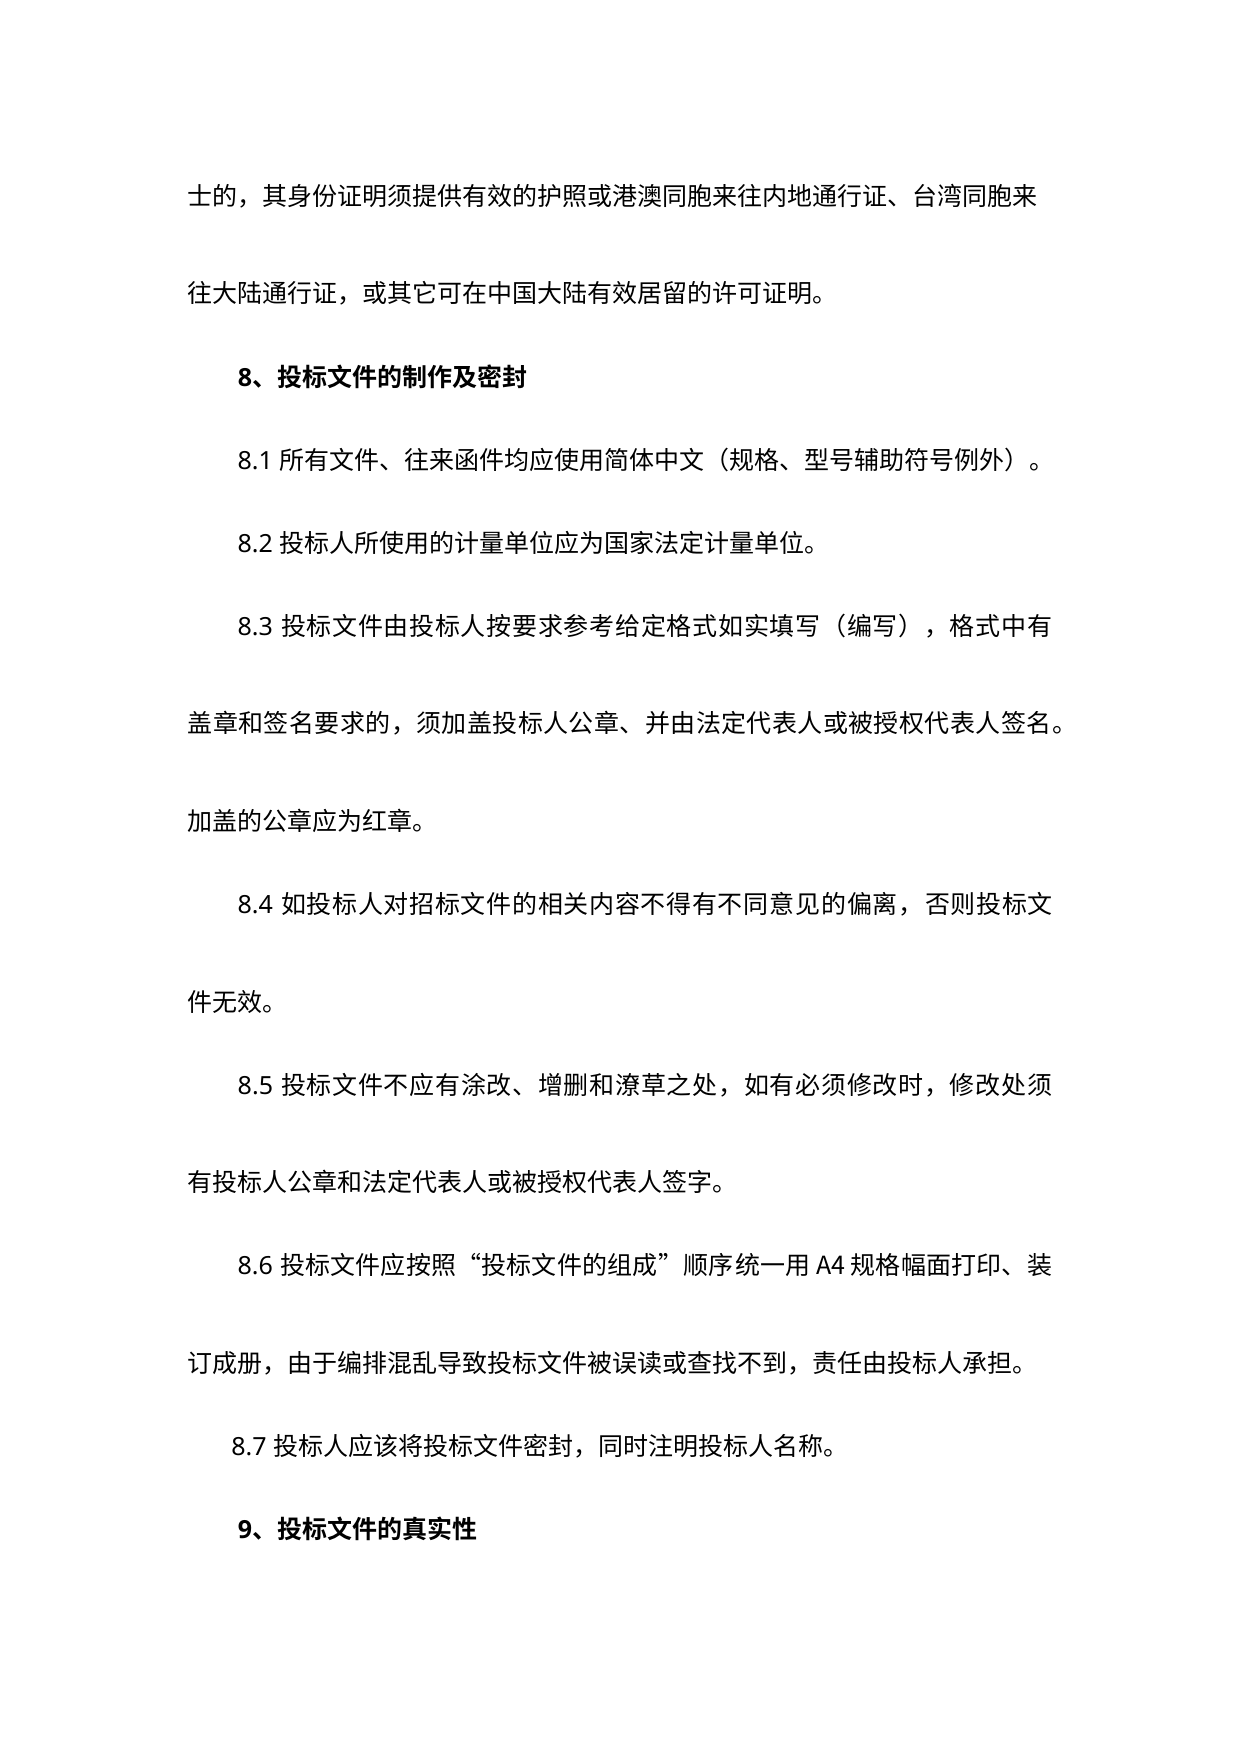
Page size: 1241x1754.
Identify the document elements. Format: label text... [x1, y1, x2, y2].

text 8.1 所有文件、往来函件均应使用简体中文（规格、型号辅助符号例外）。 [187, 426, 1053, 491]
text 8.4 如投标人对招标文件的相关内容不得有不同意见的偏离，否则投标文件无效。 [187, 870, 1053, 1033]
text 8.6 投标文件应按照“投标文件的组成”顺序统一用A4规格幅面打印、装订成册，由于编排混乱导致投标文件被误读或查找不到，责任由投标人承担。 [187, 1231, 1053, 1394]
text 9、投标文件的真实性 [187, 1495, 1053, 1560]
text 8.5 投标文件不应有涂改、增删和潦草之处，如有必须修改时，修改处须有投标人公章和法定代表人或被授权代表人签字。 [187, 1051, 1053, 1213]
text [187, 162, 1053, 324]
text 8、投标文件的制作及密封 [187, 343, 1053, 408]
text 8.2 投标人所使用的计量单位应为国家法定计量单位。 [187, 509, 1053, 574]
text 8.3 投标文件由投标人按要求参考给定格式如实填写（编写），格式中有盖章和签名要求的，须加盖投标人公章、并由法定代表人或被授权代表人签名。加盖的公章应为红章。 [187, 592, 1053, 852]
text 8.7 投标人应该将投标文件密封，同时注明投标人名称。 [231, 1412, 1053, 1477]
